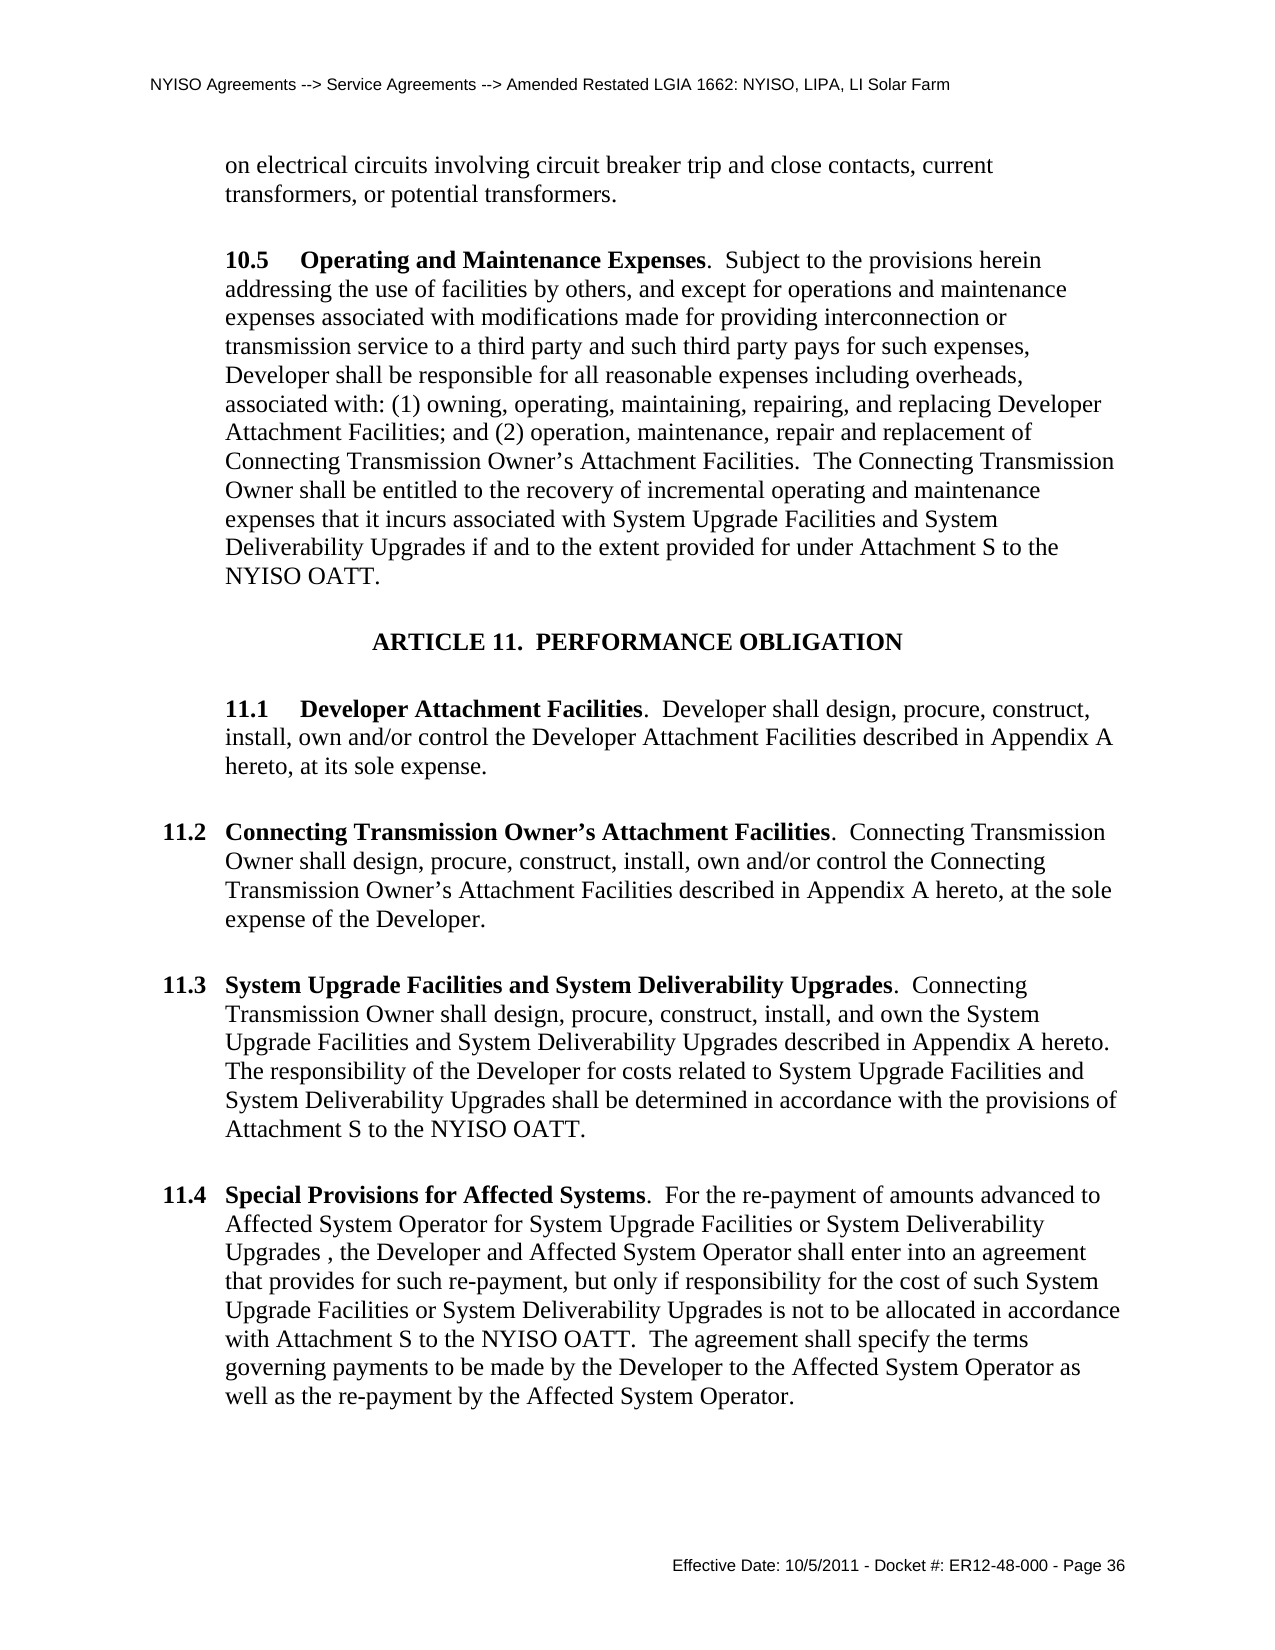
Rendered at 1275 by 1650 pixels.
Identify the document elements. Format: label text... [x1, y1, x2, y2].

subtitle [225, 150, 1125, 207]
subtitle 11.2 Connecting Transmission Owner’s Attachment Facilities. Connecting Transmission Owner shall design, procure, construct, install, own and/or control the Connecting Transmission Owner’s Attachment Facilities described in Appendix A hereto, at the sole expense of the Developer. [162, 817, 1125, 932]
subtitle 10.5 Operating and Maintenance Expenses. Subject to the provisions herein addressing the use of facilities by others, and except for operations and maintenance expenses associated with modifications made for providing interconnection or transmission service to a third party and such third party pays for such expenses, Developer shall be responsible for all reasonable expenses including overheads, associated with: (1) owning, operating, maintaining, repairing, and replacing Developer Attachment Facilities; and (2) operation, maintenance, repair and replacement of Connecting Transmission Owner’s Attachment Facilities. The Connecting Transmission Owner shall be entitled to the recovery of incremental operating and maintenance expenses that it incurs associated with System Upgrade Facilities and System Deliverability Upgrades if and to the extent provided for under Attachment S to the NYISO OATT. [225, 245, 1125, 590]
subtitle 11.4 Special Provisions for Affected Systems. For the re-payment of amounts advanced to Affected System Operator for System Upgrade Facilities or System Deliverability Upgrades , the Developer and Affected System Operator shall enter into an agreement that provides for such re-payment, but only if responsibility for the cost of such System Upgrade Facilities or System Deliverability Upgrades is not to be allocated in accordance with Attachment S to the NYISO OATT. The agreement shall specify the terms governing payments to be made by the Developer to the Affected System Operator as well as the re-payment by the Affected System Operator. [162, 1180, 1125, 1410]
subtitle article 11. PERFORMANCE OBLIGATION [150, 627, 1125, 656]
subtitle 11.1 Developer Attachment Facilities. Developer shall design, procure, construct, install, own and/or control the Developer Attachment Facilities described in Appendix A hereto, at its sole expense. [225, 694, 1125, 780]
subtitle 11.3 System Upgrade Facilities and System Deliverability Upgrades. Connecting Transmission Owner shall design, procure, construct, install, and own the System Upgrade Facilities and System Deliverability Upgrades described in Appendix A hereto. The responsibility of the Developer for costs related to System Upgrade Facilities and System Deliverability Upgrades shall be determined in accordance with the provisions of Attachment S to the NYISO OATT. [162, 970, 1125, 1142]
